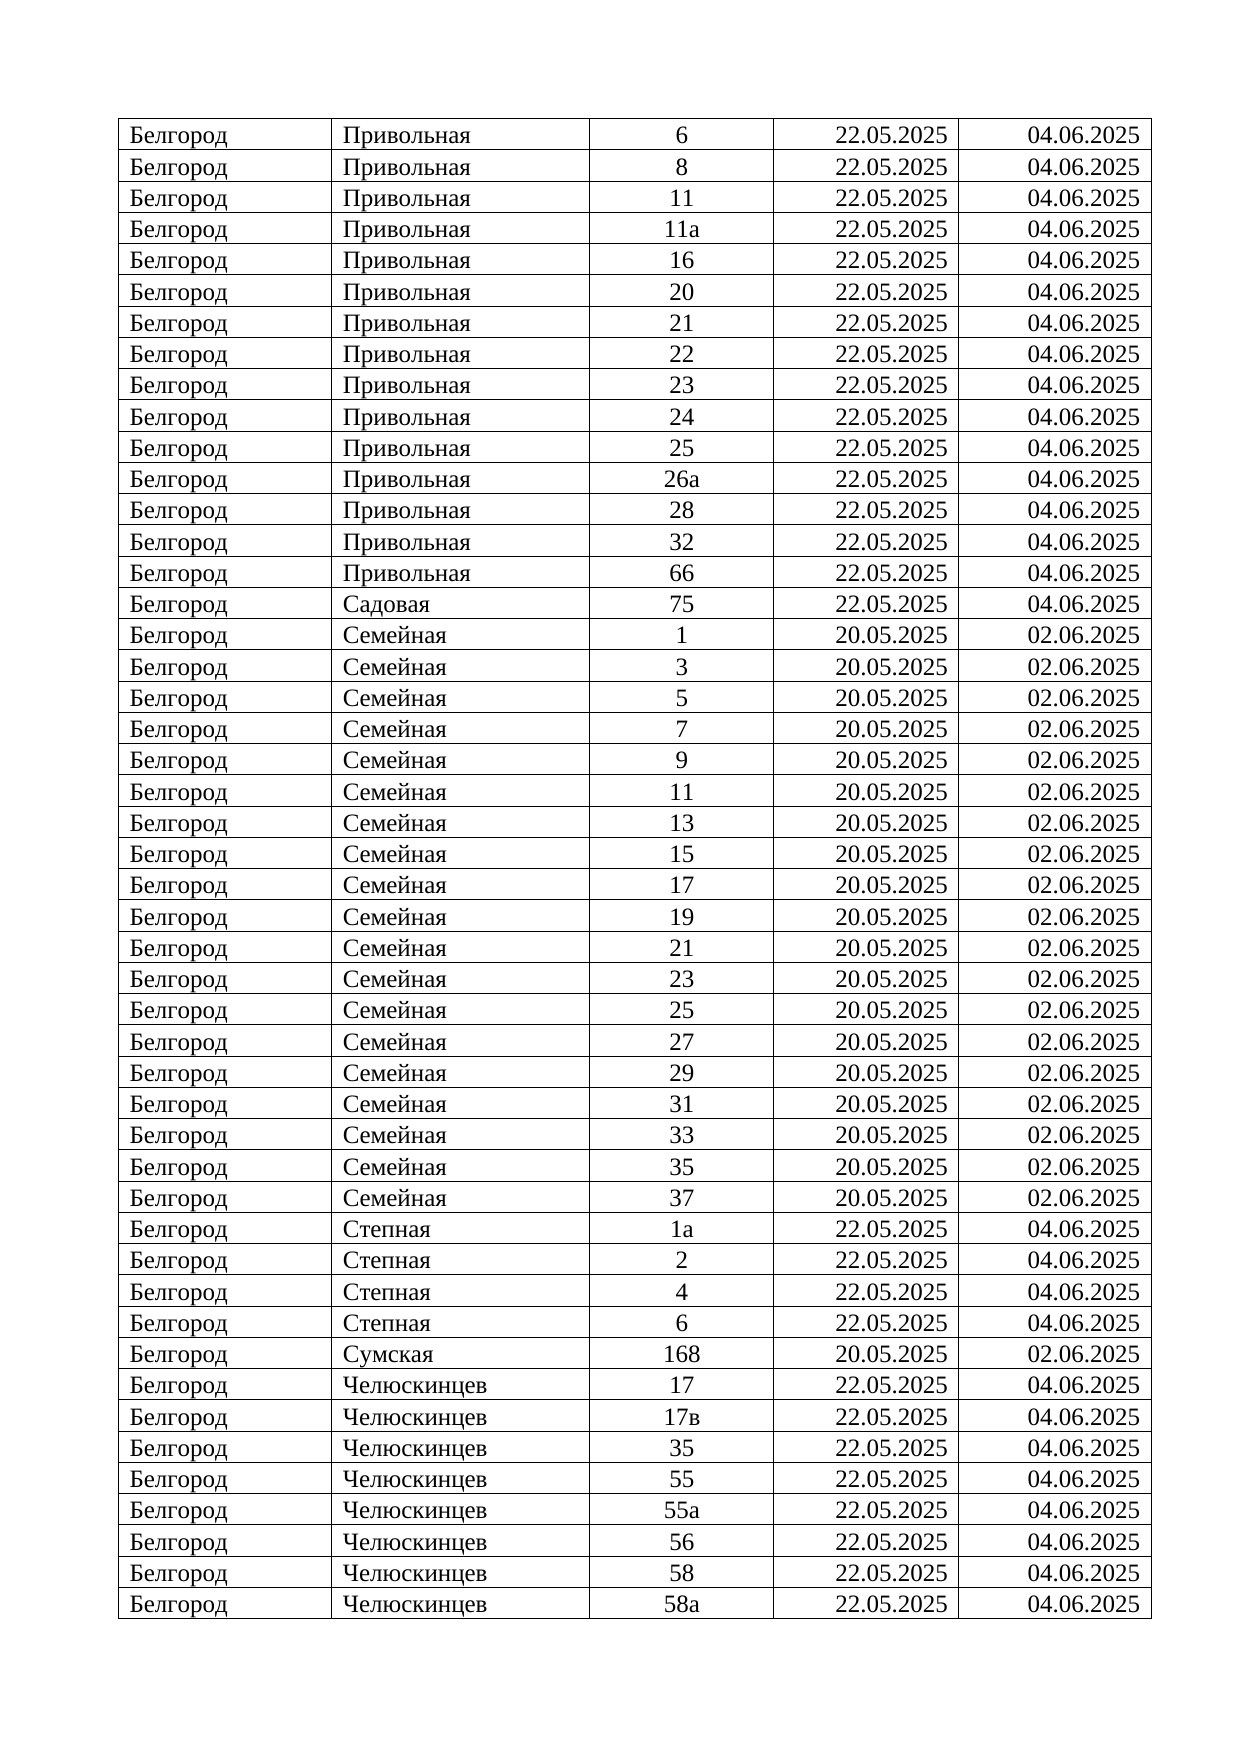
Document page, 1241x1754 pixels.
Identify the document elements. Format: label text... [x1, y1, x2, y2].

table_cell Привольная [332, 150, 589, 181]
table_cell 02.06.2025 [959, 900, 1151, 931]
table_cell 5 [590, 682, 773, 712]
table_cell Белгород [119, 1244, 331, 1274]
table_cell 04.06.2025 [959, 525, 1151, 556]
table_cell Привольная [332, 463, 589, 493]
table_cell 22.05.2025 [774, 1275, 958, 1306]
table_cell 17 [590, 869, 773, 899]
table_cell 04.06.2025 [959, 1494, 1151, 1524]
table_cell 22.05.2025 [774, 1525, 958, 1556]
table_cell 22.05.2025 [774, 525, 958, 556]
table_cell 20.05.2025 [774, 775, 958, 806]
table_cell 25 [590, 994, 773, 1024]
table_cell Степная [332, 1244, 589, 1274]
table_cell 32 [590, 525, 773, 556]
table_cell Белгород [119, 369, 331, 399]
table_cell 02.06.2025 [959, 1088, 1151, 1118]
table_cell 28 [590, 494, 773, 524]
table_cell 35 [590, 1432, 773, 1462]
table_cell Семейная [332, 619, 589, 649]
table_cell 22.05.2025 [774, 119, 958, 149]
table_cell Белгород [119, 838, 331, 868]
table_cell Семейная [332, 932, 589, 962]
table_cell 31 [590, 1088, 773, 1118]
table_cell 04.06.2025 [959, 119, 1151, 149]
table_cell 20.05.2025 [774, 1088, 958, 1118]
table_cell 75 [590, 588, 773, 618]
table_cell 04.06.2025 [959, 1463, 1151, 1493]
table_cell 22 [590, 338, 773, 368]
table_cell 04.06.2025 [959, 1588, 1151, 1618]
table_cell 20.05.2025 [774, 994, 958, 1024]
table_cell Челюскинцев [332, 1400, 589, 1431]
table_cell 22.05.2025 [774, 557, 958, 587]
table_cell 26а [590, 463, 773, 493]
table_cell 21 [590, 307, 773, 337]
table_cell 1а [590, 1213, 773, 1243]
table_cell 20.05.2025 [774, 713, 958, 743]
table_cell 02.06.2025 [959, 1057, 1151, 1087]
table_cell 02.06.2025 [959, 1150, 1151, 1181]
table_cell Белгород [119, 213, 331, 243]
table_cell 20.05.2025 [774, 1150, 958, 1181]
table_cell 23 [590, 369, 773, 399]
table_cell 22.05.2025 [774, 1244, 958, 1274]
table_cell Семейная [332, 1150, 589, 1181]
table_cell Семейная [332, 744, 589, 774]
table_cell Белгород [119, 1338, 331, 1368]
table_cell Белгород [119, 932, 331, 962]
table_cell Семейная [332, 1119, 589, 1149]
table_cell 22.05.2025 [774, 1432, 958, 1462]
table_cell Привольная [332, 275, 589, 306]
table_cell 3 [590, 650, 773, 681]
table_cell 02.06.2025 [959, 775, 1151, 806]
table_cell 35 [590, 1150, 773, 1181]
table_cell Привольная [332, 557, 589, 587]
table_cell 04.06.2025 [959, 1525, 1151, 1556]
table_cell 04.06.2025 [959, 463, 1151, 493]
table_cell Белгород [119, 1182, 331, 1212]
table_cell 20.05.2025 [774, 1119, 958, 1149]
table_cell Белгород [119, 1432, 331, 1462]
table_cell Белгород [119, 1400, 331, 1431]
table_cell Семейная [332, 1057, 589, 1087]
table_cell Белгород [119, 1494, 331, 1524]
table_cell 20.05.2025 [774, 619, 958, 649]
table_cell 22.05.2025 [774, 1494, 958, 1524]
table_cell 19 [590, 900, 773, 931]
table_cell 21 [590, 932, 773, 962]
table_cell Белгород [119, 432, 331, 462]
table_cell 20.05.2025 [774, 807, 958, 837]
table_cell 22.05.2025 [774, 338, 958, 368]
table_cell 22.05.2025 [774, 494, 958, 524]
table_cell 20.05.2025 [774, 1182, 958, 1212]
table_cell Белгород [119, 1057, 331, 1087]
table_cell 04.06.2025 [959, 1275, 1151, 1306]
table_cell Белгород [119, 338, 331, 368]
table_cell Семейная [332, 1088, 589, 1118]
table_cell 22.05.2025 [774, 1588, 958, 1618]
table_cell 20 [590, 275, 773, 306]
table_cell 66 [590, 557, 773, 587]
table_cell Привольная [332, 494, 589, 524]
table_cell Белгород [119, 1275, 331, 1306]
table_cell 27 [590, 1025, 773, 1056]
table_cell 04.06.2025 [959, 182, 1151, 212]
table_cell 04.06.2025 [959, 150, 1151, 181]
table_cell Белгород [119, 619, 331, 649]
table_cell 04.06.2025 [959, 1432, 1151, 1462]
table_cell Белгород [119, 1307, 331, 1337]
table_cell Семейная [332, 869, 589, 899]
table_cell 02.06.2025 [959, 682, 1151, 712]
table_cell 11 [590, 182, 773, 212]
table_cell 04.06.2025 [959, 1244, 1151, 1274]
table_cell Белгород [119, 963, 331, 993]
table_cell Белгород [119, 494, 331, 524]
table_cell Белгород [119, 744, 331, 774]
table_cell Привольная [332, 525, 589, 556]
table_cell Семейная [332, 775, 589, 806]
table_cell 20.05.2025 [774, 963, 958, 993]
table_cell Семейная [332, 807, 589, 837]
table_cell 2 [590, 1244, 773, 1274]
table_cell Челюскинцев [332, 1557, 589, 1587]
table_cell 22.05.2025 [774, 588, 958, 618]
table_cell 55 [590, 1463, 773, 1493]
table_cell 6 [590, 119, 773, 149]
table_cell 22.05.2025 [774, 150, 958, 181]
table_cell 04.06.2025 [959, 588, 1151, 618]
table_cell 17в [590, 1400, 773, 1431]
table_cell Белгород [119, 900, 331, 931]
table_cell 1 [590, 619, 773, 649]
table_cell 22.05.2025 [774, 244, 958, 274]
table_cell Степная [332, 1307, 589, 1337]
table_cell Привольная [332, 213, 589, 243]
table_cell 7 [590, 713, 773, 743]
table_cell 20.05.2025 [774, 650, 958, 681]
table_cell 02.06.2025 [959, 1119, 1151, 1149]
table_cell 04.06.2025 [959, 275, 1151, 306]
table_cell Сумская [332, 1338, 589, 1368]
table_cell 56 [590, 1525, 773, 1556]
table_cell Белгород [119, 1557, 331, 1587]
table_cell Челюскинцев [332, 1588, 589, 1618]
table_cell 16 [590, 244, 773, 274]
table_cell Семейная [332, 994, 589, 1024]
table_cell 22.05.2025 [774, 463, 958, 493]
table_cell 20.05.2025 [774, 1338, 958, 1368]
table_cell 22.05.2025 [774, 182, 958, 212]
table_cell 04.06.2025 [959, 1400, 1151, 1431]
table_cell 25 [590, 432, 773, 462]
table_cell 24 [590, 400, 773, 431]
table_cell Привольная [332, 432, 589, 462]
table_cell Привольная [332, 369, 589, 399]
table_cell Белгород [119, 1025, 331, 1056]
table_cell Семейная [332, 1182, 589, 1212]
table_cell 11 [590, 775, 773, 806]
table_cell Белгород [119, 557, 331, 587]
table_cell 04.06.2025 [959, 338, 1151, 368]
table_cell 6 [590, 1307, 773, 1337]
table_cell 17 [590, 1369, 773, 1399]
table_cell Белгород [119, 1463, 331, 1493]
table_cell Привольная [332, 307, 589, 337]
table_cell Белгород [119, 869, 331, 899]
table_cell Белгород [119, 244, 331, 274]
table_cell Белгород [119, 182, 331, 212]
table_cell 8 [590, 150, 773, 181]
table_cell 04.06.2025 [959, 1369, 1151, 1399]
table_cell Белгород [119, 150, 331, 181]
table_cell 20.05.2025 [774, 1057, 958, 1087]
table_cell Белгород [119, 400, 331, 431]
table_cell 04.06.2025 [959, 494, 1151, 524]
table_cell 02.06.2025 [959, 713, 1151, 743]
table_cell Семейная [332, 713, 589, 743]
table_cell 04.06.2025 [959, 1213, 1151, 1243]
table_cell 22.05.2025 [774, 1400, 958, 1431]
table_cell Привольная [332, 338, 589, 368]
table_cell Белгород [119, 307, 331, 337]
table_cell 20.05.2025 [774, 744, 958, 774]
table_cell 55а [590, 1494, 773, 1524]
table_cell 22.05.2025 [774, 213, 958, 243]
table_cell 11а [590, 213, 773, 243]
table_cell Челюскинцев [332, 1369, 589, 1399]
table_cell 22.05.2025 [774, 369, 958, 399]
table_cell Белгород [119, 682, 331, 712]
table_cell 22.05.2025 [774, 432, 958, 462]
table_cell 22.05.2025 [774, 1557, 958, 1587]
table_cell 04.06.2025 [959, 1307, 1151, 1337]
table_cell 23 [590, 963, 773, 993]
table_cell 20.05.2025 [774, 900, 958, 931]
table_cell 22.05.2025 [774, 307, 958, 337]
table_cell Челюскинцев [332, 1432, 589, 1462]
table_cell 04.06.2025 [959, 213, 1151, 243]
table_cell 02.06.2025 [959, 994, 1151, 1024]
table_cell Степная [332, 1213, 589, 1243]
table_cell Белгород [119, 994, 331, 1024]
table_cell 04.06.2025 [959, 557, 1151, 587]
table_cell 33 [590, 1119, 773, 1149]
table_cell 04.06.2025 [959, 1557, 1151, 1587]
table_cell Семейная [332, 650, 589, 681]
table_cell Белгород [119, 775, 331, 806]
table_cell 04.06.2025 [959, 244, 1151, 274]
table_cell 168 [590, 1338, 773, 1368]
table_cell 58а [590, 1588, 773, 1618]
table_cell 02.06.2025 [959, 619, 1151, 649]
table_cell Семейная [332, 1025, 589, 1056]
table_cell 22.05.2025 [774, 1369, 958, 1399]
table_cell Привольная [332, 244, 589, 274]
table_cell 02.06.2025 [959, 838, 1151, 868]
table_cell 22.05.2025 [774, 1307, 958, 1337]
table_cell Степная [332, 1275, 589, 1306]
table_cell Белгород [119, 1525, 331, 1556]
table_cell Семейная [332, 838, 589, 868]
table_cell Белгород [119, 1588, 331, 1618]
table_cell Семейная [332, 963, 589, 993]
table_cell 02.06.2025 [959, 1338, 1151, 1368]
table_cell Белгород [119, 1088, 331, 1118]
table_cell 22.05.2025 [774, 275, 958, 306]
table_cell Белгород [119, 1369, 331, 1399]
table_cell 02.06.2025 [959, 807, 1151, 837]
table_cell Привольная [332, 400, 589, 431]
table_cell 20.05.2025 [774, 869, 958, 899]
table_cell 9 [590, 744, 773, 774]
table_cell 02.06.2025 [959, 932, 1151, 962]
table_cell 15 [590, 838, 773, 868]
table_cell Челюскинцев [332, 1463, 589, 1493]
table_cell 20.05.2025 [774, 932, 958, 962]
table_cell Семейная [332, 900, 589, 931]
table_cell Садовая [332, 588, 589, 618]
table_cell 13 [590, 807, 773, 837]
table_cell 02.06.2025 [959, 744, 1151, 774]
table_cell 20.05.2025 [774, 1025, 958, 1056]
table_cell Белгород [119, 588, 331, 618]
table_cell Белгород [119, 275, 331, 306]
table_cell 04.06.2025 [959, 432, 1151, 462]
table_cell Белгород [119, 1119, 331, 1149]
table_cell Белгород [119, 713, 331, 743]
table_cell 22.05.2025 [774, 1213, 958, 1243]
table_cell 22.05.2025 [774, 400, 958, 431]
table_cell Белгород [119, 1150, 331, 1181]
table_cell 4 [590, 1275, 773, 1306]
table_cell Привольная [332, 119, 589, 149]
table_cell Белгород [119, 1213, 331, 1243]
table_cell Белгород [119, 807, 331, 837]
table_cell Семейная [332, 682, 589, 712]
table_cell 58 [590, 1557, 773, 1587]
table_cell 02.06.2025 [959, 1182, 1151, 1212]
table_cell Белгород [119, 525, 331, 556]
table_cell 37 [590, 1182, 773, 1212]
table_cell 20.05.2025 [774, 682, 958, 712]
table_cell 02.06.2025 [959, 650, 1151, 681]
table_cell 02.06.2025 [959, 963, 1151, 993]
table_cell 29 [590, 1057, 773, 1087]
table_cell 04.06.2025 [959, 307, 1151, 337]
table_cell 04.06.2025 [959, 400, 1151, 431]
table_cell Белгород [119, 119, 331, 149]
table_cell 22.05.2025 [774, 1463, 958, 1493]
table_cell Челюскинцев [332, 1525, 589, 1556]
table_cell Белгород [119, 463, 331, 493]
table_cell 02.06.2025 [959, 869, 1151, 899]
table_cell Челюскинцев [332, 1494, 589, 1524]
table_cell 20.05.2025 [774, 838, 958, 868]
table_cell 02.06.2025 [959, 1025, 1151, 1056]
table_cell Белгород [119, 650, 331, 681]
table_cell Привольная [332, 182, 589, 212]
table_cell 04.06.2025 [959, 369, 1151, 399]
